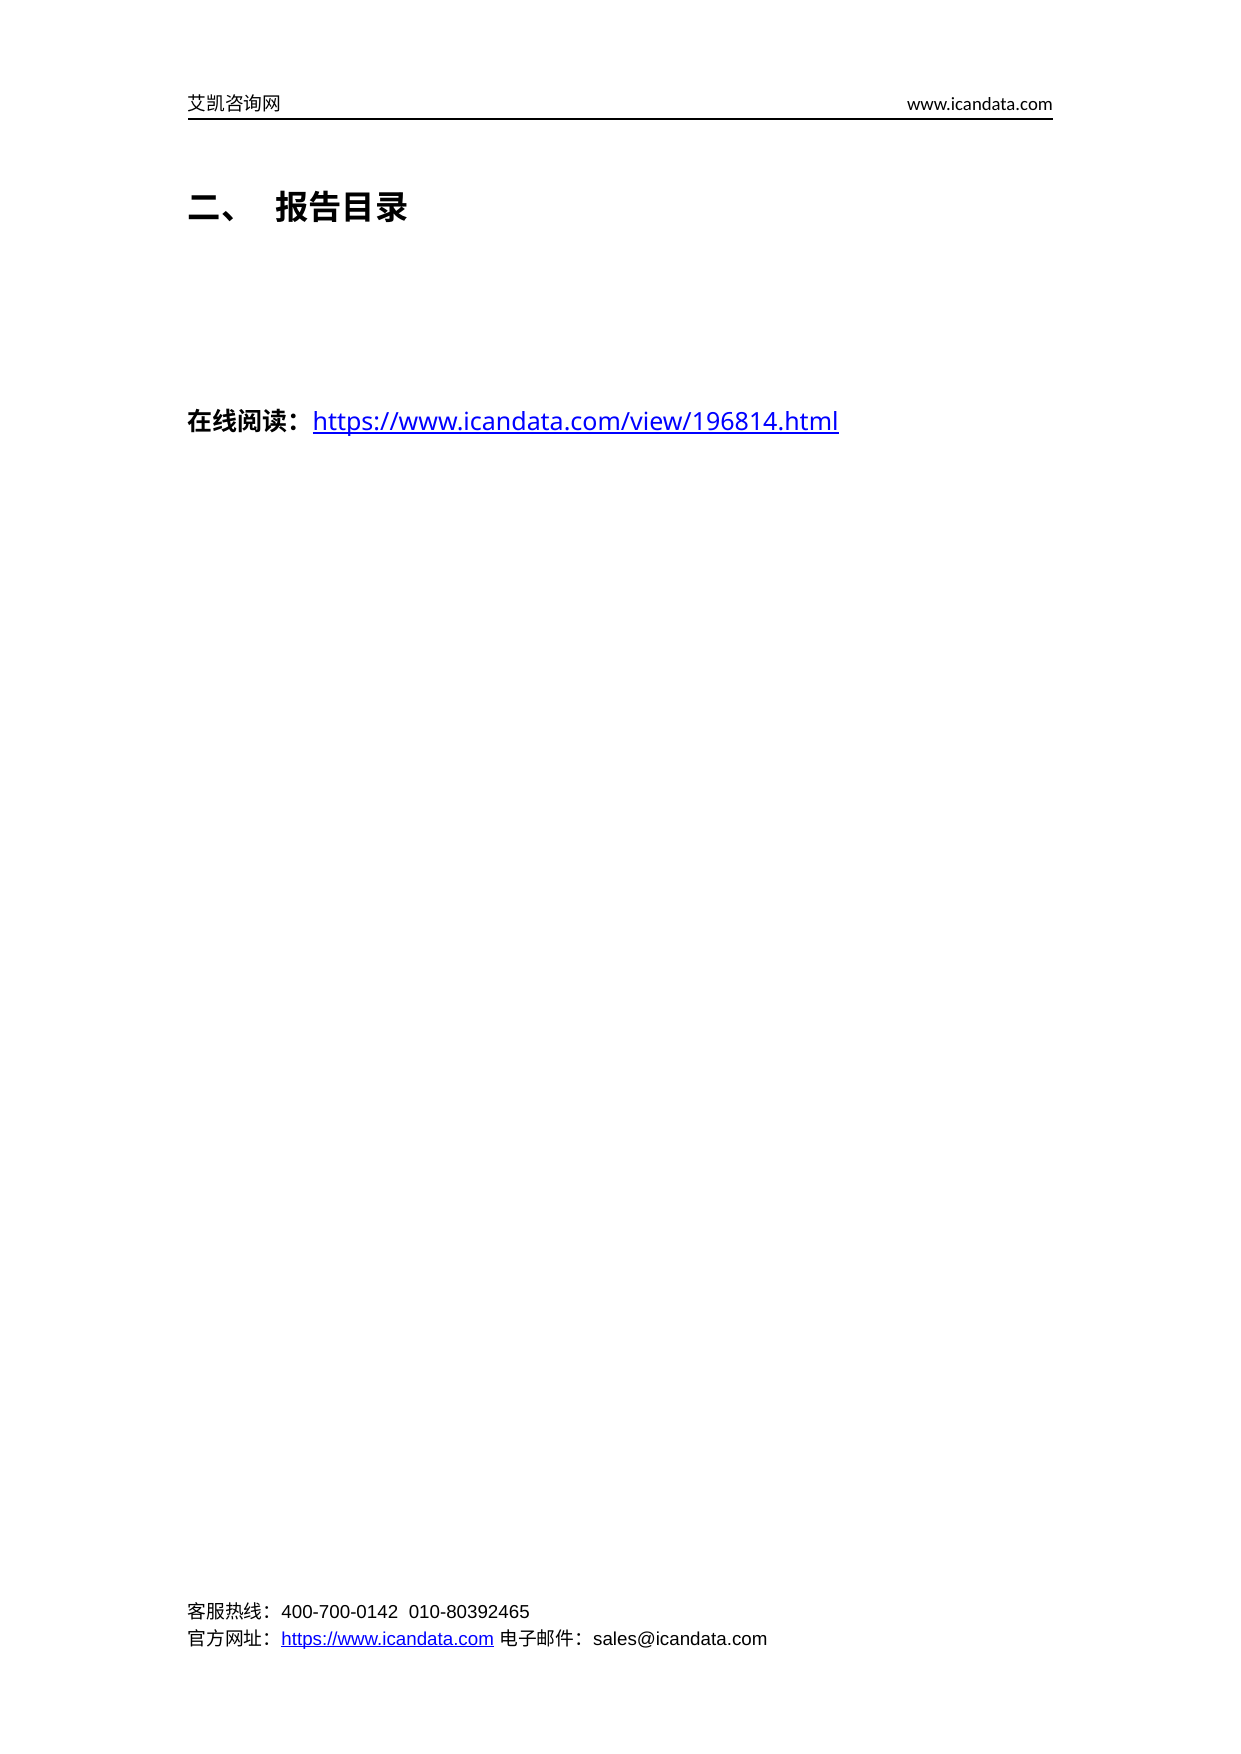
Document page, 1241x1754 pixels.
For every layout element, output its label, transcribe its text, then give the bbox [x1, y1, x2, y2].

text 在线阅读：https://www.icandata.com/view/196814.html [187, 387, 1053, 452]
subtitle 报告目录 [187, 172, 1053, 237]
